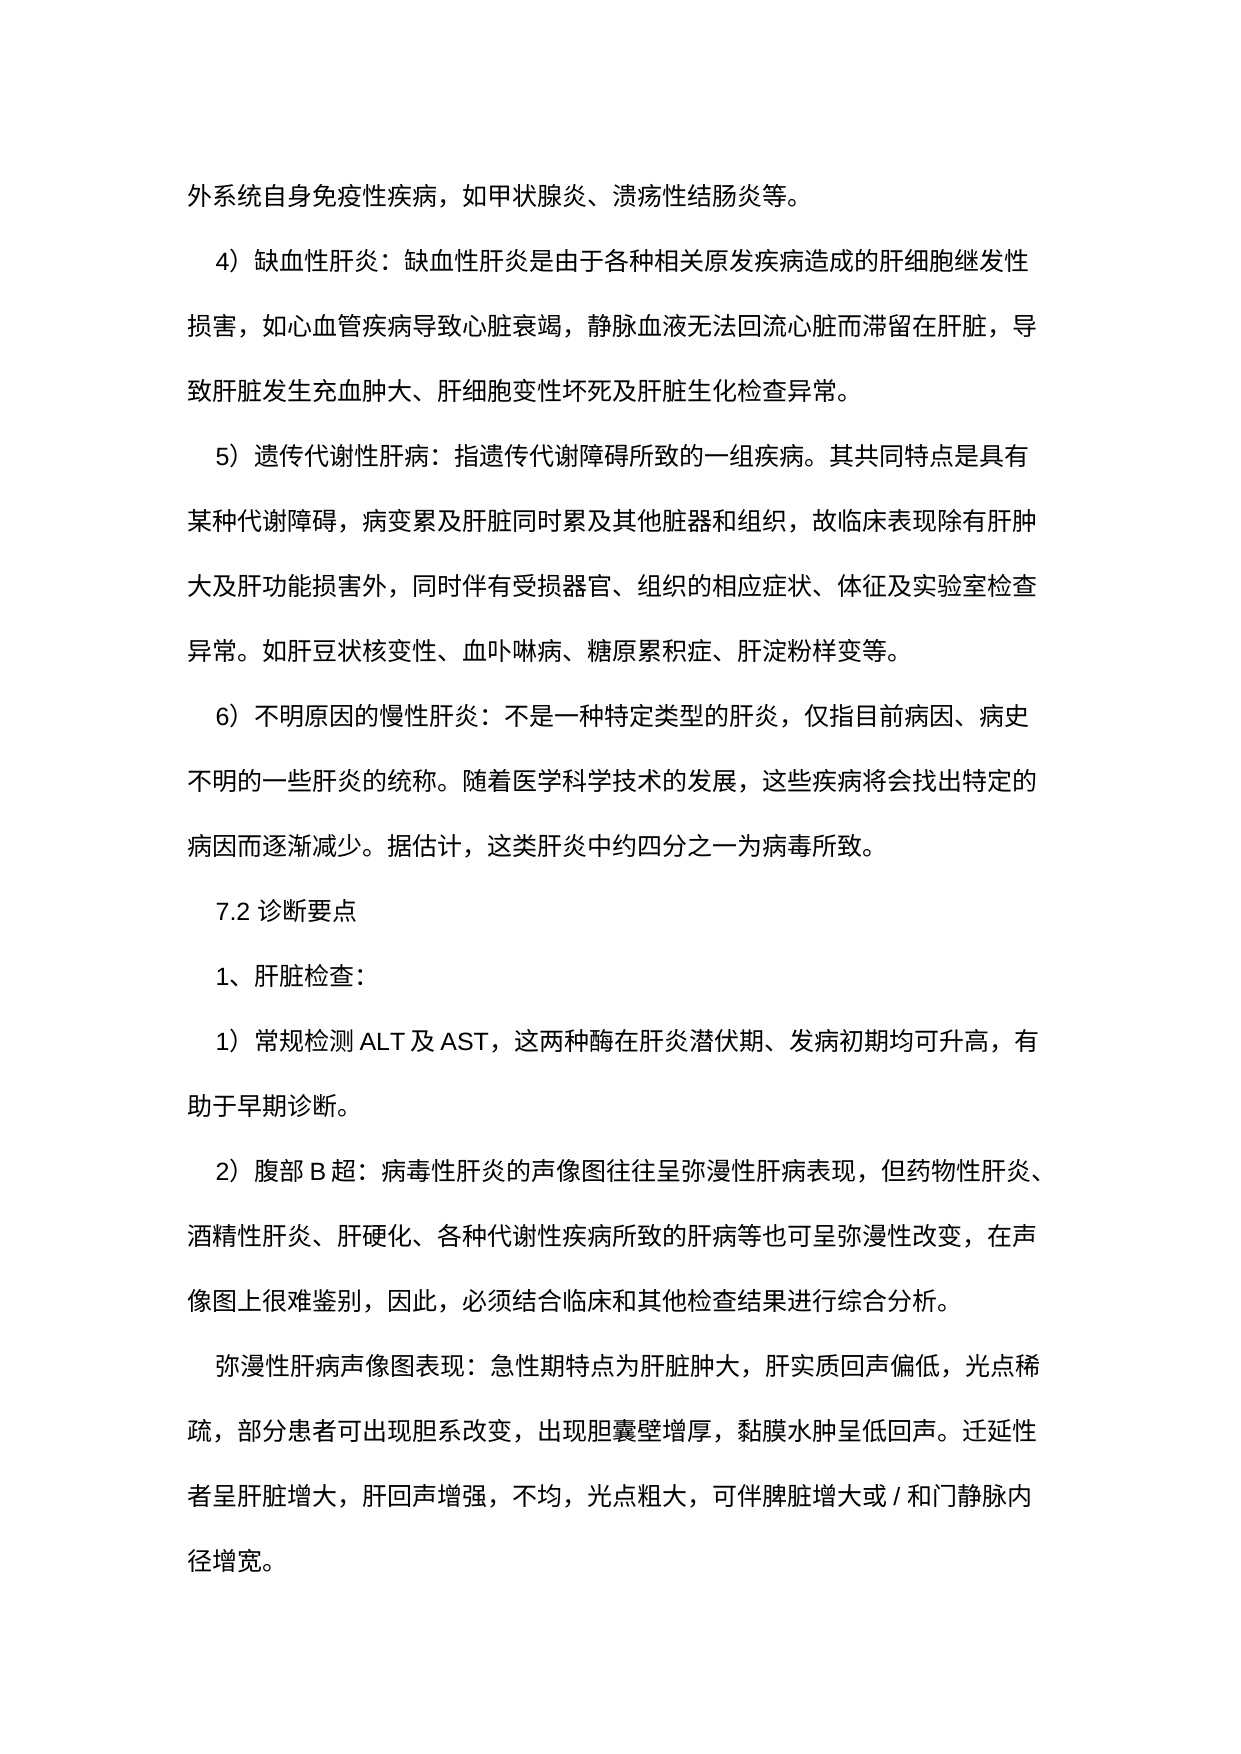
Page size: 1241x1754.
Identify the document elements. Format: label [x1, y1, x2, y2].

text [187, 162, 1053, 1592]
